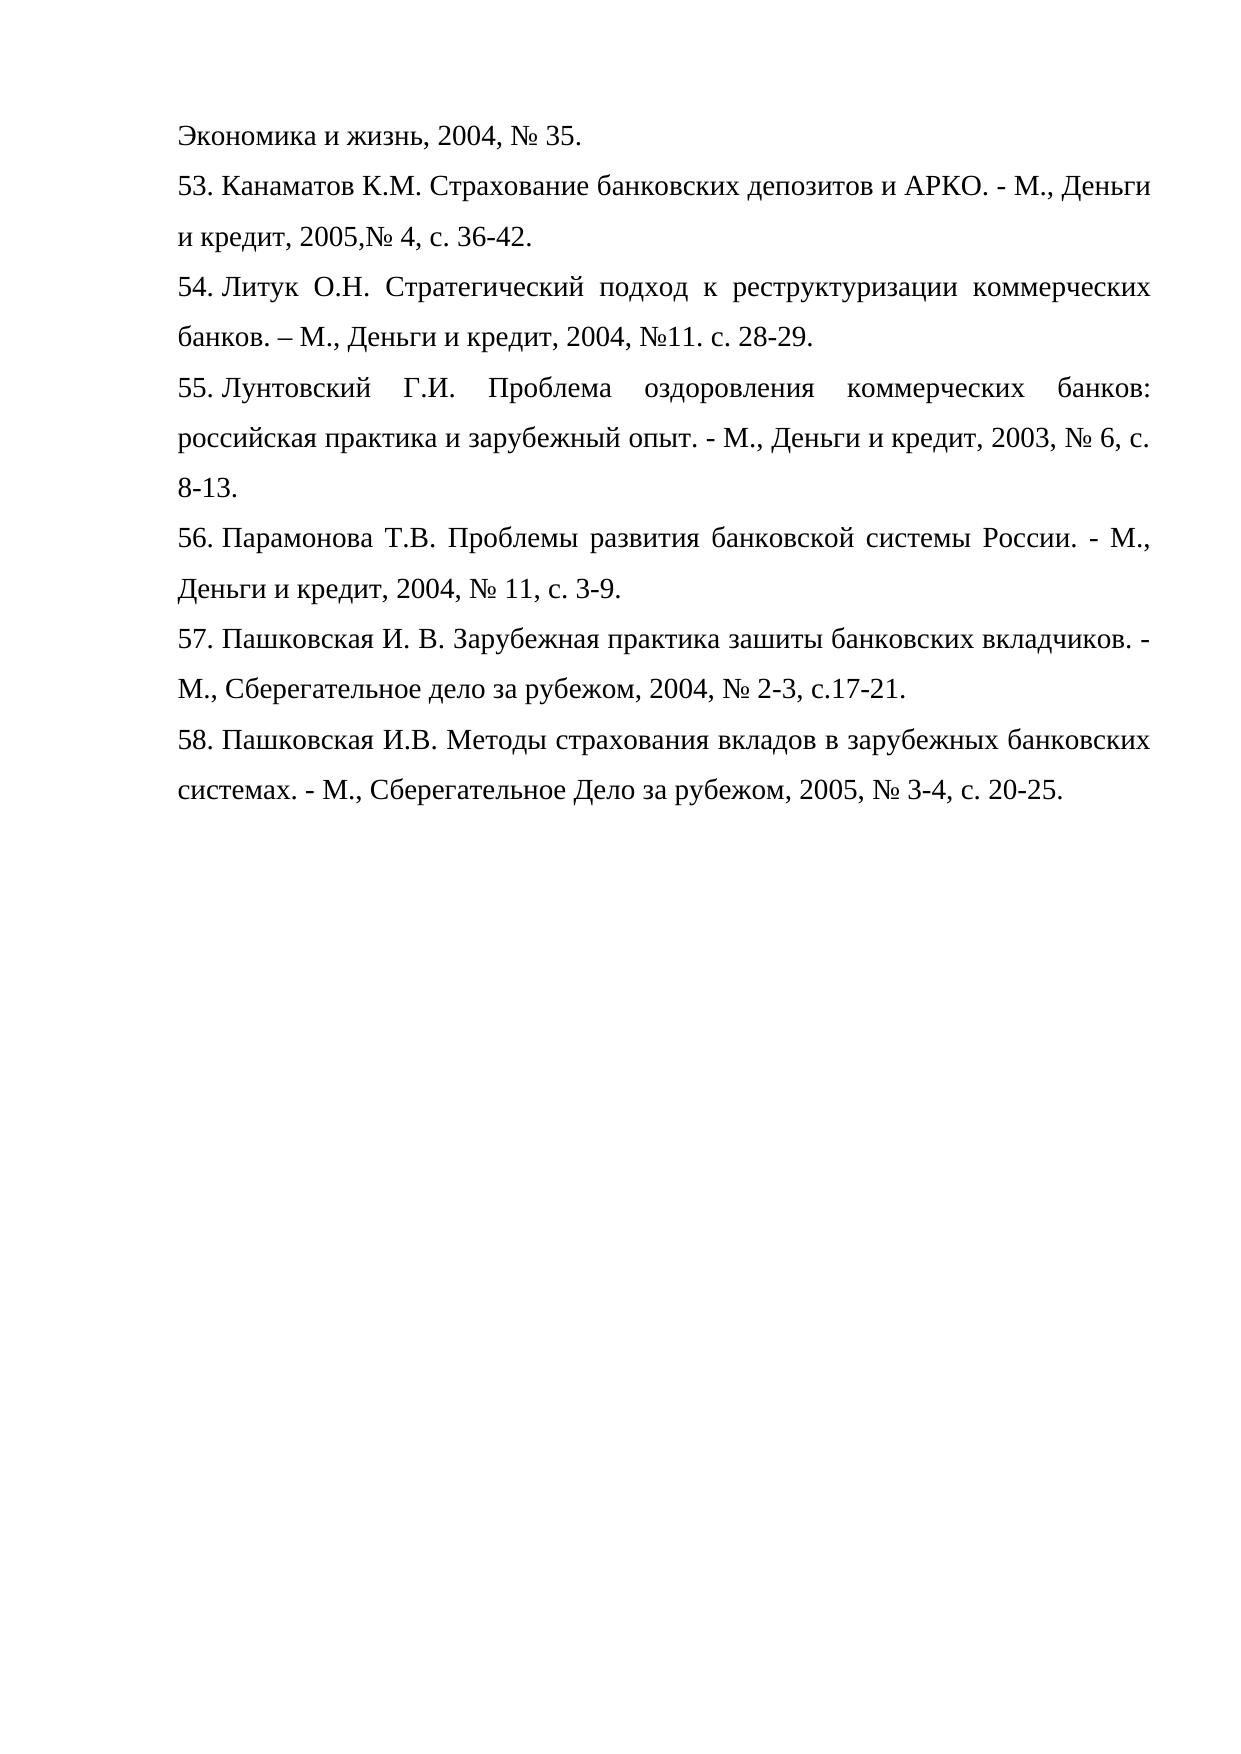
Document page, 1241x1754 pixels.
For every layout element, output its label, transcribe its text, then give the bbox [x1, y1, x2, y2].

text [177, 118, 1152, 152]
list Парамонова Т.В. Проблемы развития банковской системы России. - М., Деньги и кредит, 2004, № 11, с. 3-9. [177, 521, 1152, 604]
text 53. Канаматов К.М. Страхование банковских депозитов и АРКО. - М., Деньги и кредит, 2005,№ 4, с. 36-42. [177, 168, 1152, 252]
list Пашковская И.В. Методы страхования вкладов в зарубежных банковских системах. - М., Сберегательное Дело за рубежом, 2005, № 3-4, с. 20-25. [177, 722, 1152, 806]
list Литук О.Н. Стратегический подход к реструктуризации коммерческих банков. – М., Деньги и кредит, 2004, №11. с. 28-29. [177, 269, 1152, 353]
list Пашковская И. В. Зарубежная практика зашиты банковских вкладчиков. - М., Сберегательное дело за рубежом, 2004, № 2-3, с.17-21. [177, 621, 1152, 705]
list Лунтовский Г.И. Проблема оздоровления коммерческих банков: российская практика и зарубежный опыт. - М., Деньги и кредит, 2003, № 6, с. 8-13. [177, 370, 1152, 504]
